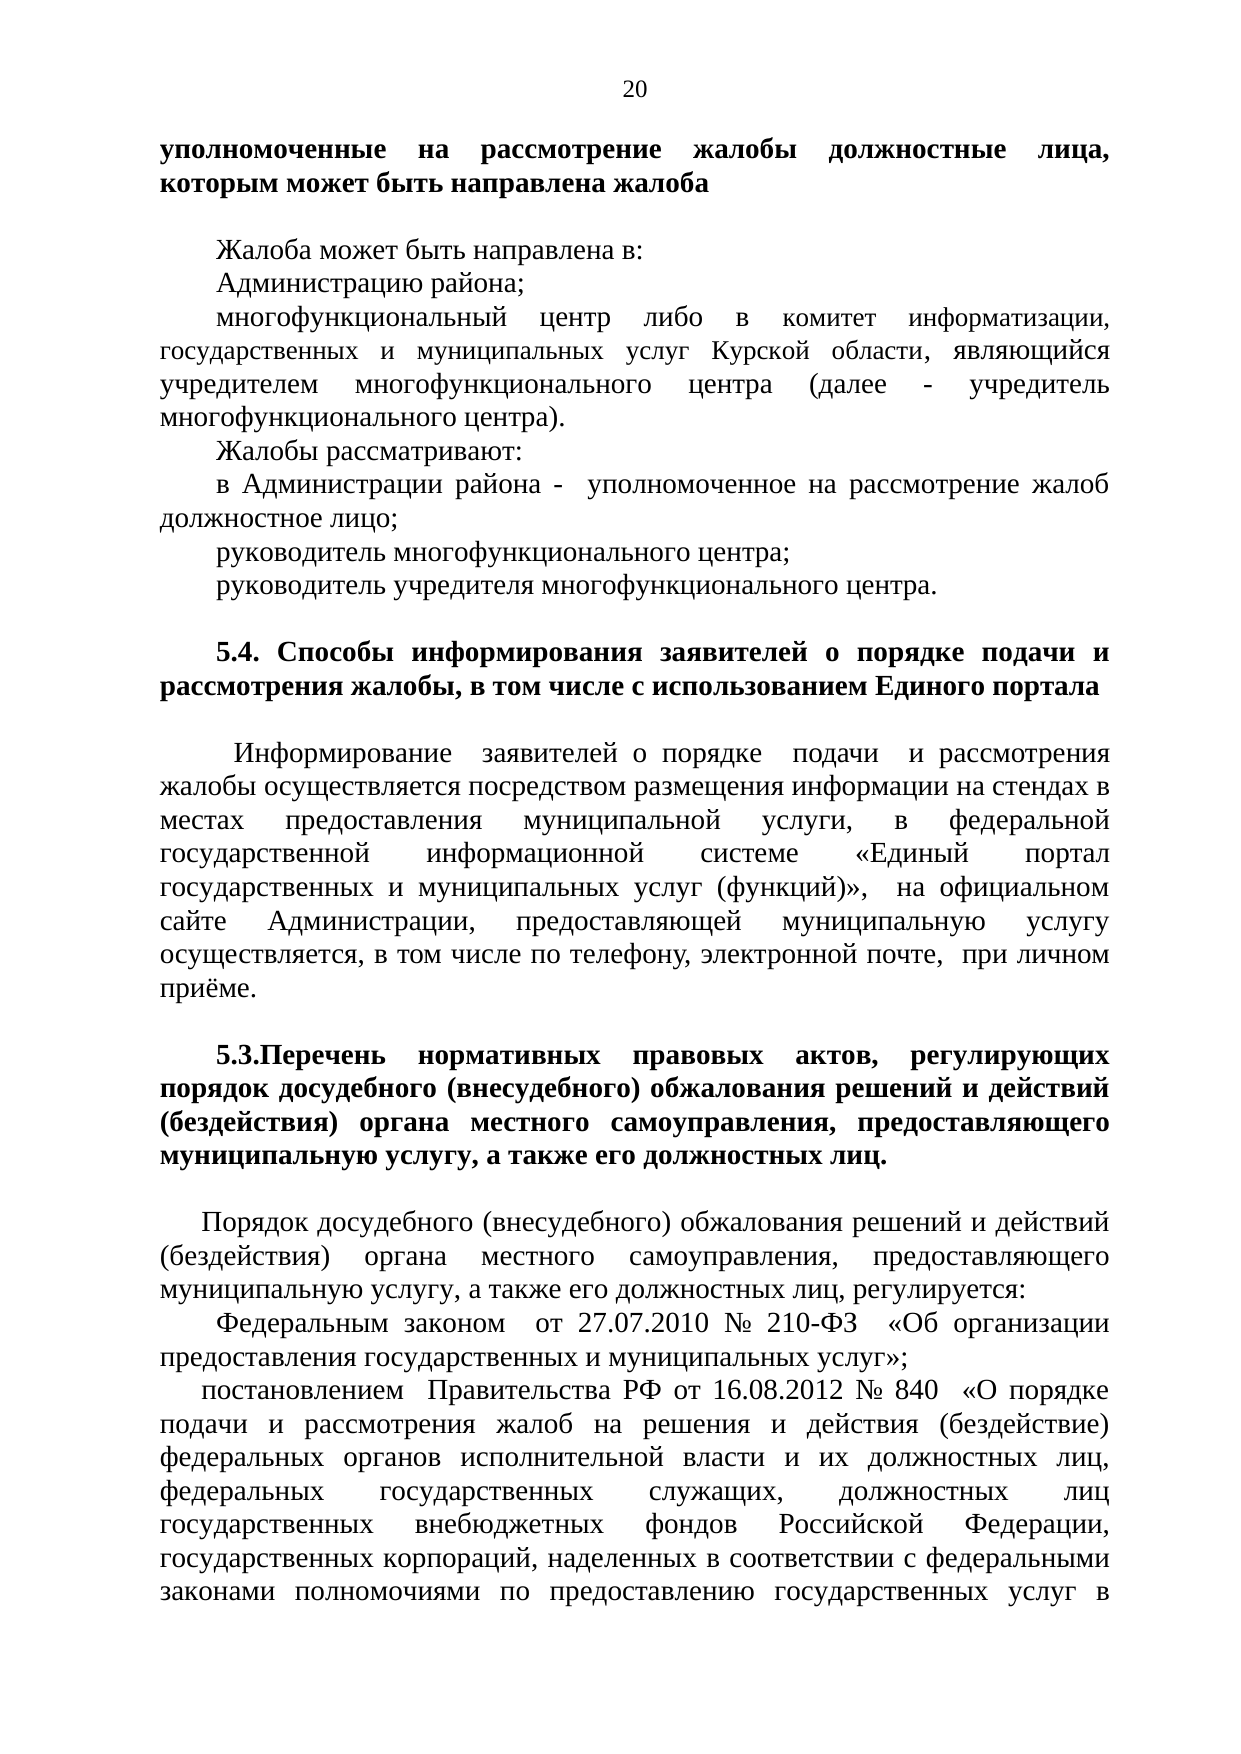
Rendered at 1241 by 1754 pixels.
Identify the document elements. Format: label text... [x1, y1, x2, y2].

text Администрацию района; [159, 265, 1110, 299]
text Федеральным законом от 27.07.2010 № 210-ФЗ «Об организации предоставления государственных и муниципальных услуг»; [159, 1305, 1110, 1372]
text руководитель многофункционального центра; [159, 534, 1110, 567]
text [159, 1372, 1110, 1607]
text 5.4. Способы информирования заявителей о порядке подачи и рассмотрения жалобы, в том числе с использованием Единого портала [159, 634, 1110, 701]
text Информирование заявителей о порядке подачи и рассмотрения жалобы осуществляется посредством размещения информации на стендах в местах предоставления муниципальной услуги, в федеральной государственной информационной системе «Единый портал государственных и муниципальных услуг (функций)», на официальном сайте Администрации, предоставляющей муниципальную услугу осуществляется, в том числе по телефону, электронной почте, при личном приёме. [159, 735, 1110, 1003]
text Жалобы рассматривают: [159, 433, 1110, 467]
text Жалоба может быть направлена в: [159, 232, 1110, 265]
text в Администрации района - уполномоченное на рассмотрение жалоб должностное лицо; [159, 467, 1110, 534]
text Порядок досудебного (внесудебного) обжалования решений и действий (бездействия) органа местного самоуправления, предоставляющего муниципальную услугу, а также его должностных лиц, регулируется: [159, 1204, 1110, 1305]
text 5.3.Перечень нормативных правовых актов, регулирующих порядок досудебного (внесудебного) обжалования решений и действий (бездействия) органа местного самоуправления, предоставляющего муниципальную услугу, а также его должностных лиц. [159, 1037, 1110, 1171]
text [159, 131, 1110, 198]
text руководитель учредителя многофункционального центра. [159, 567, 1110, 601]
text многофункциональный центр либо в комитет информатизации, государственных и муниципальных услуг Курской области, являющийся учредителем многофункционального центра (далее - учредитель многофункционального центра). [159, 299, 1110, 433]
